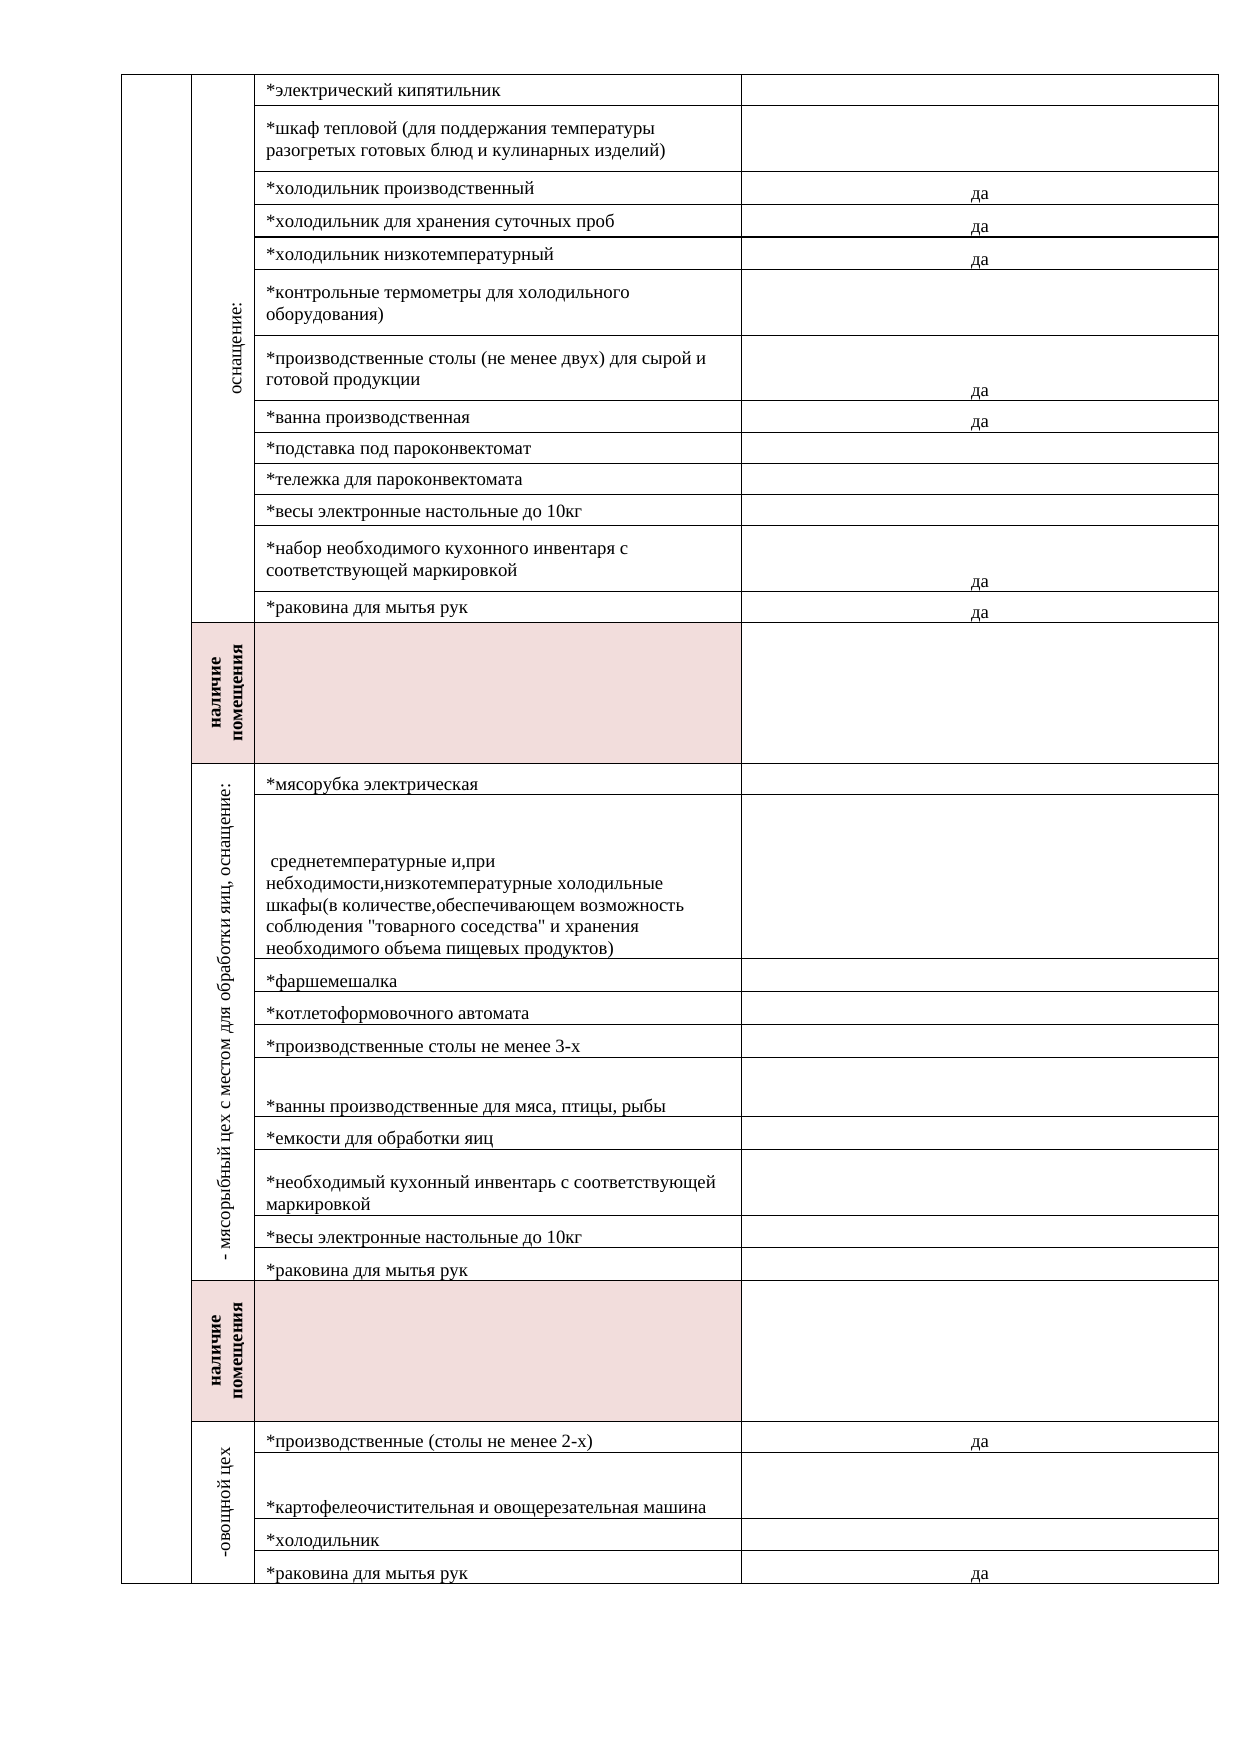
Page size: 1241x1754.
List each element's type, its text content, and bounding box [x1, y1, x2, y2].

table_cell *фаршемешалка [255, 959, 741, 991]
table_cell *весы электронные настольные до 10кг [255, 495, 741, 525]
table_cell да [742, 336, 1218, 400]
table_cell *ванны производственные для мяса, птицы, рыбы [255, 1058, 741, 1116]
table_cell *контрольные термометры для холодильного оборудования) [255, 270, 741, 335]
table_cell *производственные (столы не менее 2-х) [255, 1422, 741, 1452]
table_cell [742, 1058, 1218, 1116]
table_cell [742, 959, 1218, 991]
table_cell [742, 433, 1218, 463]
table_cell да [742, 205, 1218, 236]
table_cell *необходимый кухонный инвентарь с соответствующей маркировкой [255, 1150, 741, 1214]
table_cell [742, 764, 1218, 794]
table_cell [742, 1150, 1218, 1214]
table_cell [742, 1025, 1218, 1057]
table_cell [255, 623, 741, 763]
table_cell *электрический кипятильник [255, 75, 741, 105]
table_cell [742, 1453, 1218, 1518]
table_cell [742, 795, 1218, 958]
table_cell *холодильник производственный [255, 172, 741, 203]
table_cell *раковина для мытья рук [255, 1551, 741, 1583]
table_cell *весы электронные настольные до 10кг [255, 1216, 741, 1247]
table_cell да [742, 592, 1218, 622]
table_cell *производственные столы не менее 3-х [255, 1025, 741, 1057]
table_cell [742, 1519, 1218, 1550]
table_cell *мясорубка электрическая [255, 764, 741, 794]
table_cell *подставка под пароконвектомат [255, 433, 741, 463]
table_cell *холодильник низкотемпературный [255, 238, 741, 269]
table_cell [742, 495, 1218, 525]
table_cell *картофелеочистительная и овощерезательная машина [255, 1453, 741, 1518]
table_cell [742, 1281, 1218, 1421]
table_cell [255, 1281, 741, 1421]
table_cell [742, 623, 1218, 763]
table_cell *тележка для пароконвектомата [255, 464, 741, 494]
table_cell [742, 75, 1218, 105]
table_cell [742, 1216, 1218, 1247]
table_cell среднетемпературные и,при небходимости,низкотемпературные холодильные шкафы(в количестве,обеспечивающем возможность соблюдения "товарного соседства" и хранения необходимого объема пищевых продуктов) [255, 795, 741, 958]
table_cell *котлетоформовочного автомата [255, 992, 741, 1024]
table_cell *раковина для мытья рук [255, 592, 741, 622]
table_cell [742, 1117, 1218, 1149]
table_cell *набор необходимого кухонного инвентаря с соответствующей маркировкой [255, 526, 741, 591]
table_cell *холодильник для хранения суточных проб [255, 205, 741, 236]
table_cell *холодильник [255, 1519, 741, 1550]
table_cell наличие помещения [192, 623, 254, 763]
table_cell [742, 992, 1218, 1024]
table_cell да [742, 172, 1218, 203]
table_cell да [742, 1422, 1218, 1452]
table_cell [742, 270, 1218, 335]
table_cell *ванна производственная [255, 401, 741, 432]
table_cell да [742, 1551, 1218, 1583]
table_cell *шкаф тепловой (для поддержания температуры разогретых готовых блюд и кулинарных изделий) [255, 106, 741, 171]
table_cell да [742, 238, 1218, 269]
table_cell [742, 106, 1218, 171]
table_cell да [742, 401, 1218, 432]
table_cell наличие помещения [192, 1281, 254, 1421]
table_cell -овощной цех (первичной обработки овощей). Оснащение: [192, 1422, 254, 1583]
table_cell да [742, 526, 1218, 591]
table_cell *раковина для мытья рук [255, 1248, 741, 1280]
table_cell [742, 464, 1218, 494]
table_cell [742, 1248, 1218, 1280]
table_cell *производственные столы (не менее двух) для сырой и готовой продукции [255, 336, 741, 400]
table_cell *емкости для обработки яиц [255, 1117, 741, 1149]
table_cell - мясорыбный цех с местом для обработки яиц, оснащение: [192, 764, 254, 1280]
